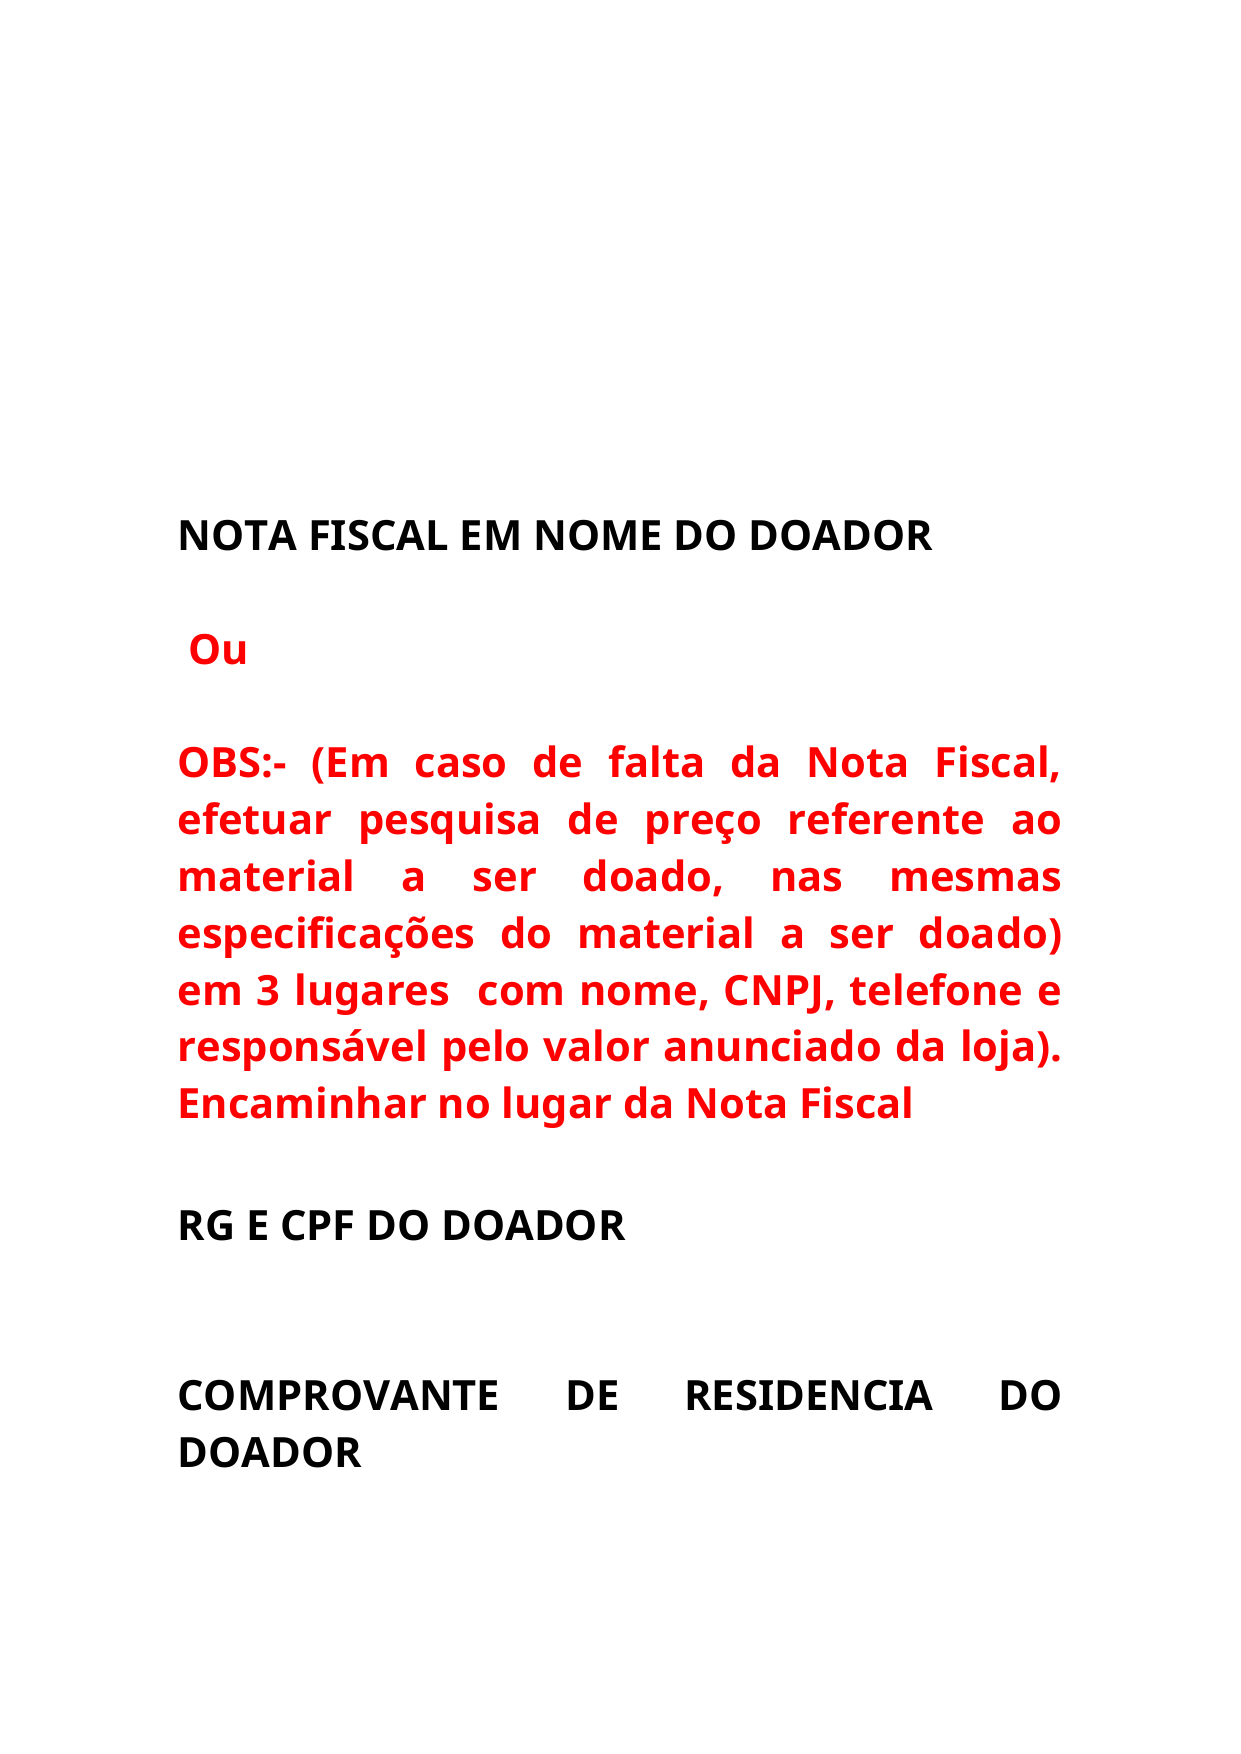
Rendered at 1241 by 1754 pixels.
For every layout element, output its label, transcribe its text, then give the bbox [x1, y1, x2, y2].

text Ou [177, 620, 1063, 677]
text RG E CPF DO DOADOR [177, 1196, 1063, 1253]
text NOTA FISCAL EM NOME DO DOADOR [177, 506, 1063, 563]
text COMPROVANTE DE RESIDENCIA DO DOADOR [177, 1366, 1063, 1480]
text OBS:- (Em caso de falta da Nota Fiscal, efetuar pesquisa de preço referente ao material a ser doado, nas mesmas especificações do material a ser doado) em 3 lugares com nome, CNPJ, telefone e responsável pelo valor anunciado da loja). Encaminhar no lugar da Nota Fiscal [177, 733, 1063, 1131]
